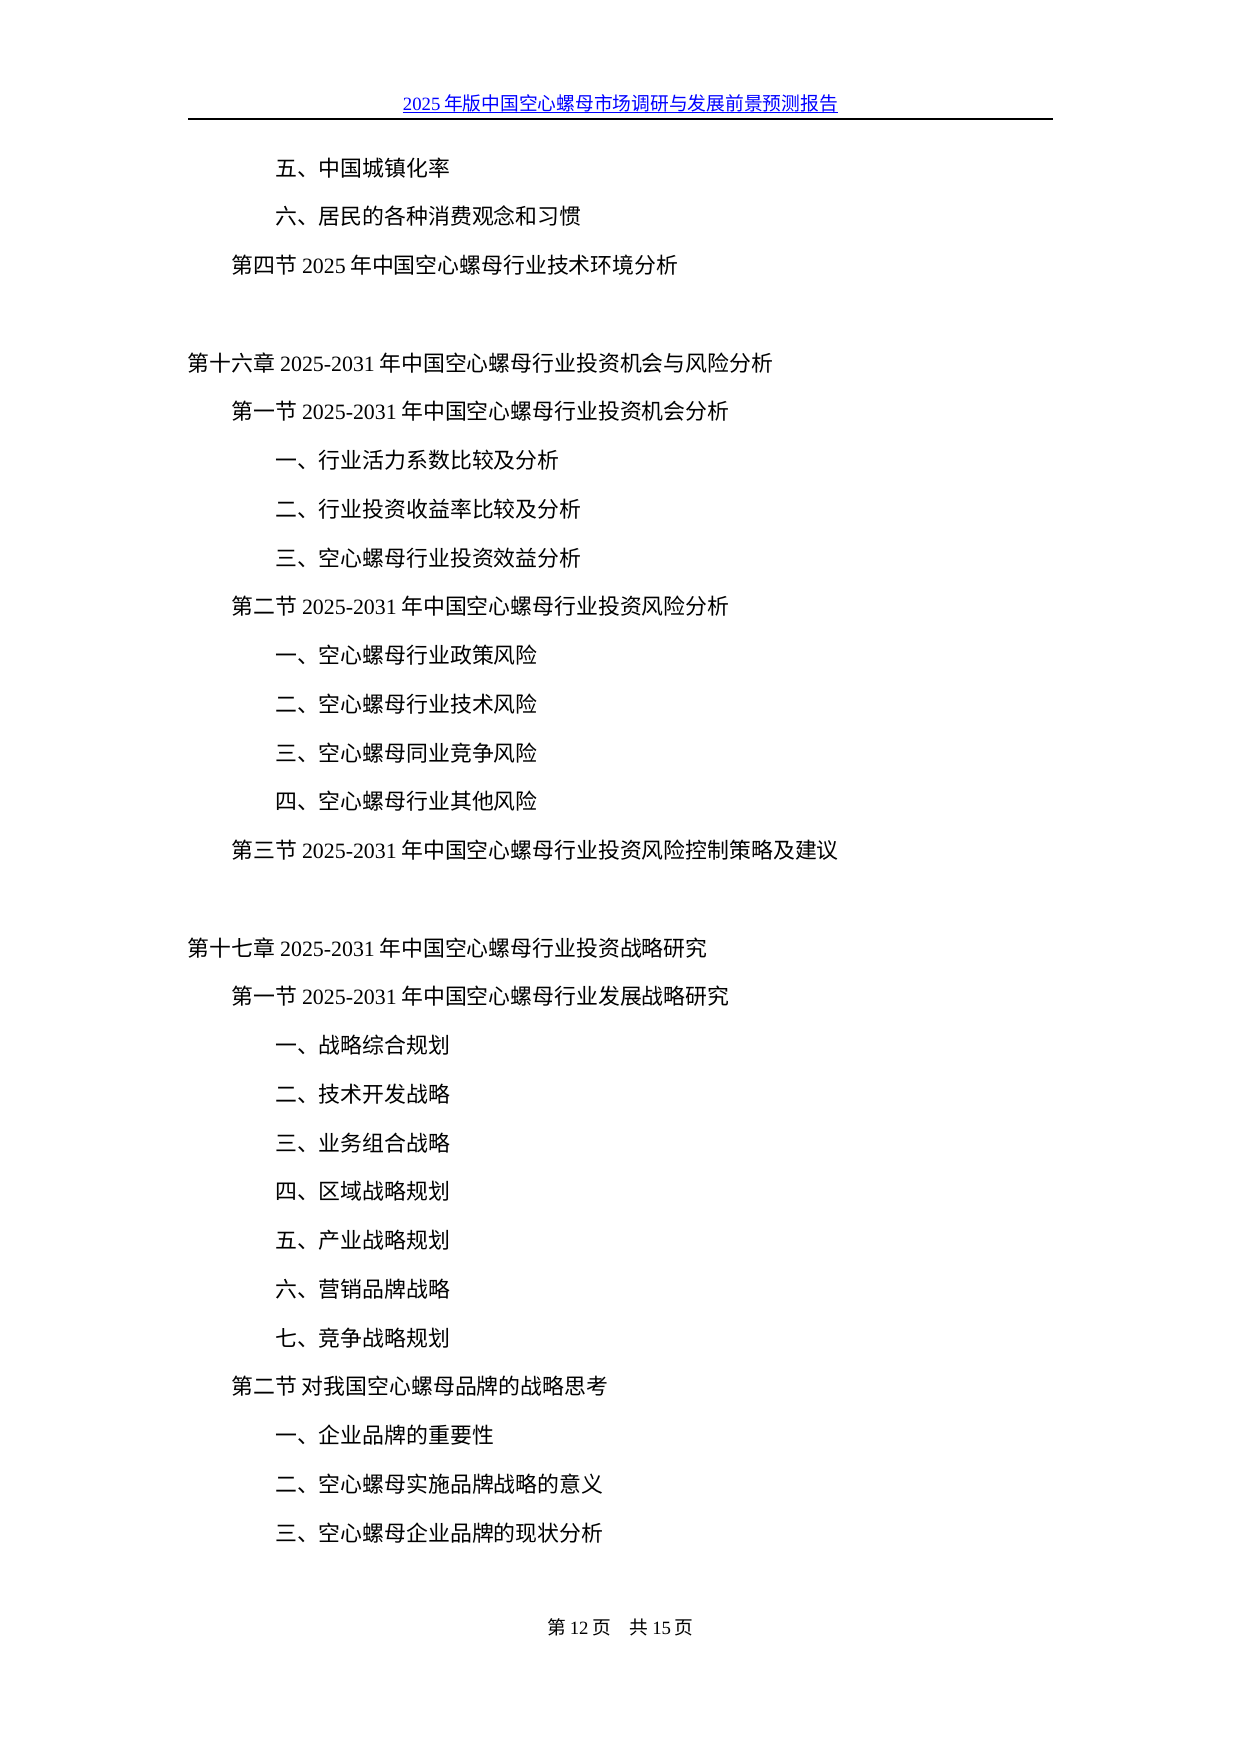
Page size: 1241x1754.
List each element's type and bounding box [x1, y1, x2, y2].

text [187, 150, 1053, 1548]
